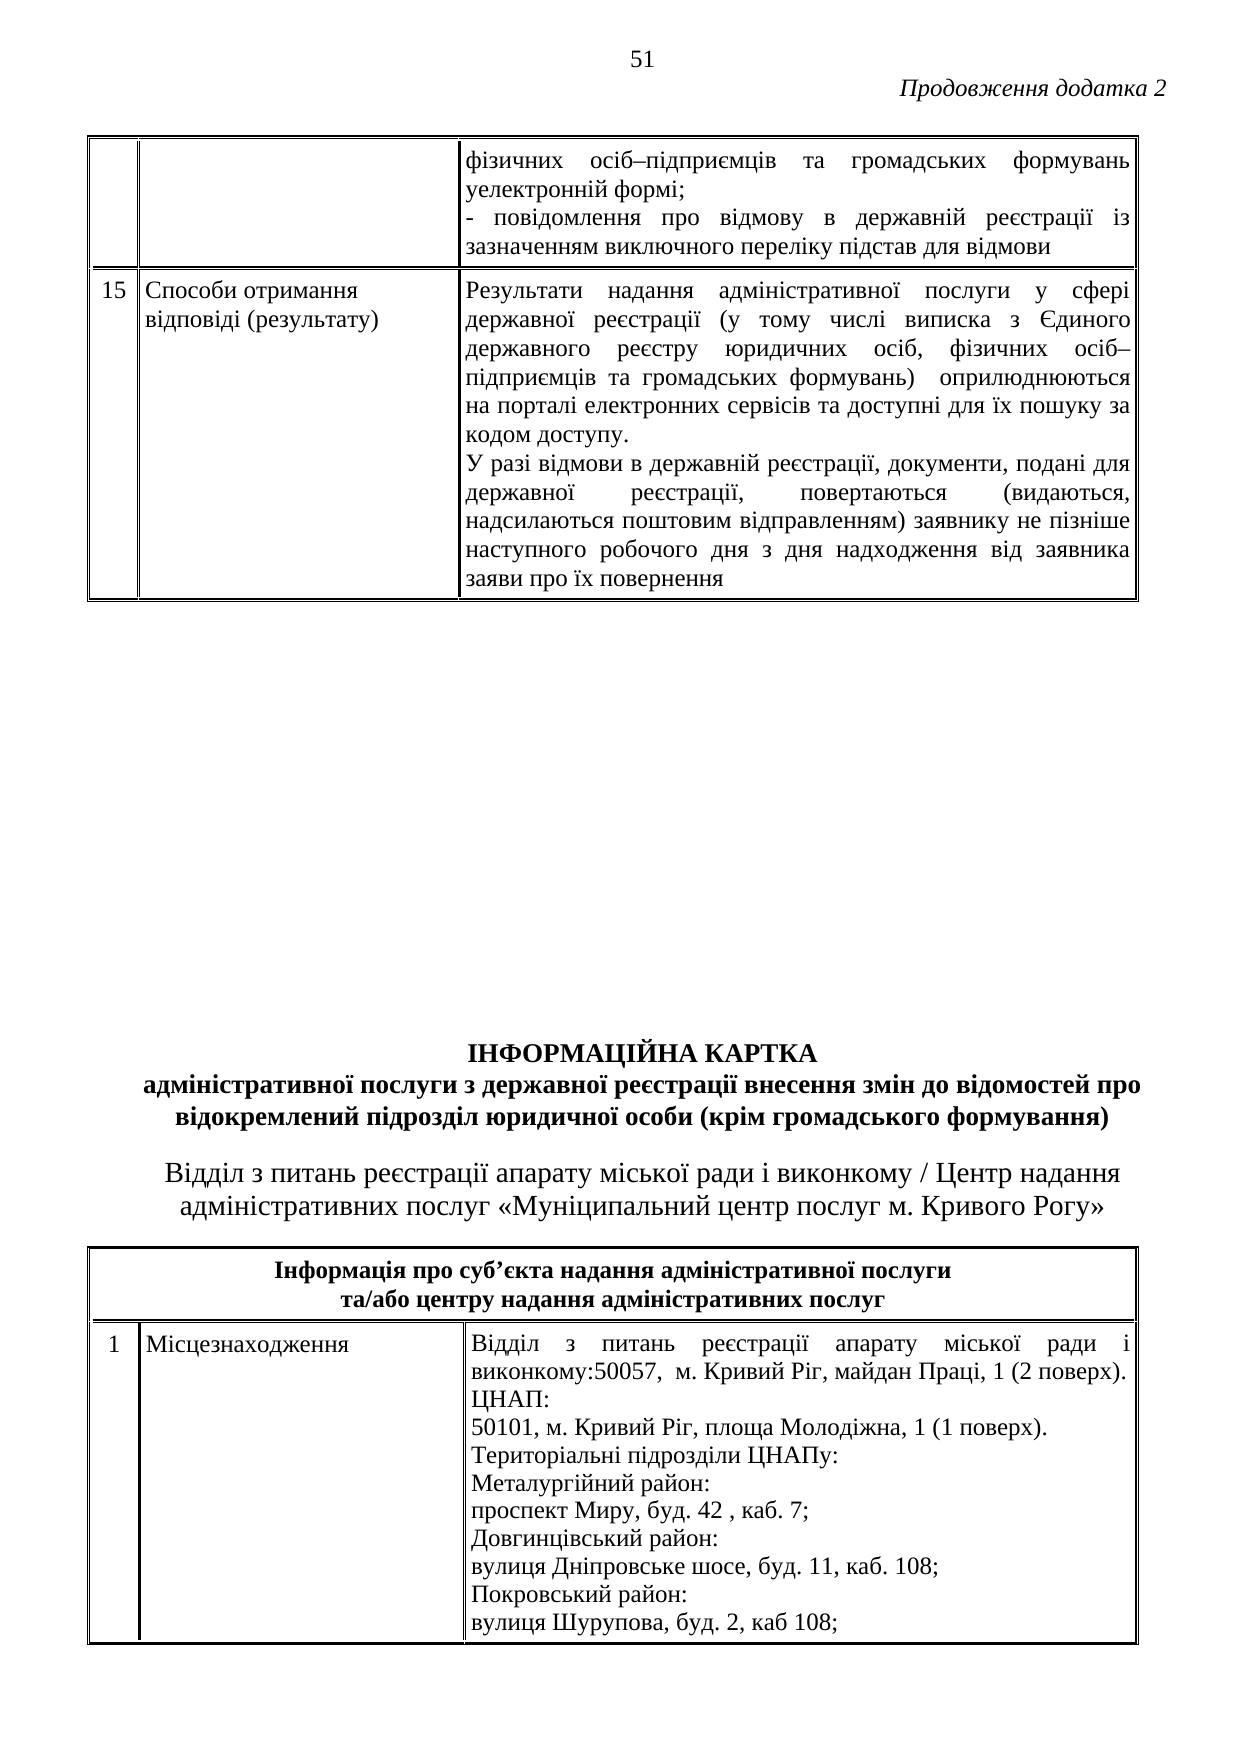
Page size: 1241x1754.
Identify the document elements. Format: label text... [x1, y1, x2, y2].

table_cell Способи отримання відповіді (результату) [139, 270, 459, 598]
text адміністративної послуги з державної реєстрації внесення змін до відомостей про відокремлений підрозділ юридичної особи (крім громадського формування) [118, 1068, 1167, 1131]
table_cell 15 [90, 266, 139, 598]
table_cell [465, 1319, 1136, 1642]
text ІНФОРМАЦІЙНА КАРТКА [118, 1037, 1167, 1068]
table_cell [139, 137, 459, 266]
table_cell 14 [90, 139, 139, 266]
text Відділ з питань реєстрації апарату міської ради і виконкому / Центр надання адміністративних послуг «Муніципальний центр послуг м. Кривого Рогу» [118, 1155, 1167, 1222]
table_cell 1 [90, 1319, 139, 1642]
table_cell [459, 139, 1135, 266]
table_cell Місцезнаходження [139, 1323, 464, 1642]
table_header Інформація про суб’єкта надання адміністративної послуги та/або центру надання адміністративних послуг [90, 1249, 1135, 1319]
table_cell Результати надання адміністративної послуги у сфері державної реєстрації (у тому числі виписка з Єдиного державного реєстру юридичних осіб, фізичних осіб–підприємців та громадських формувань) оприлюднюються на порталі електронних сервісів та доступні для їх пошуку за кодом доступу. У разі відмови в державній реєстрації, документи, подані для державної реєстрації, повертаються (видаються, надсилаються поштовим відправленням) заявнику не пізніше наступного робочого дня з дня надходження від заявника заяви про їх повернення [459, 266, 1136, 598]
